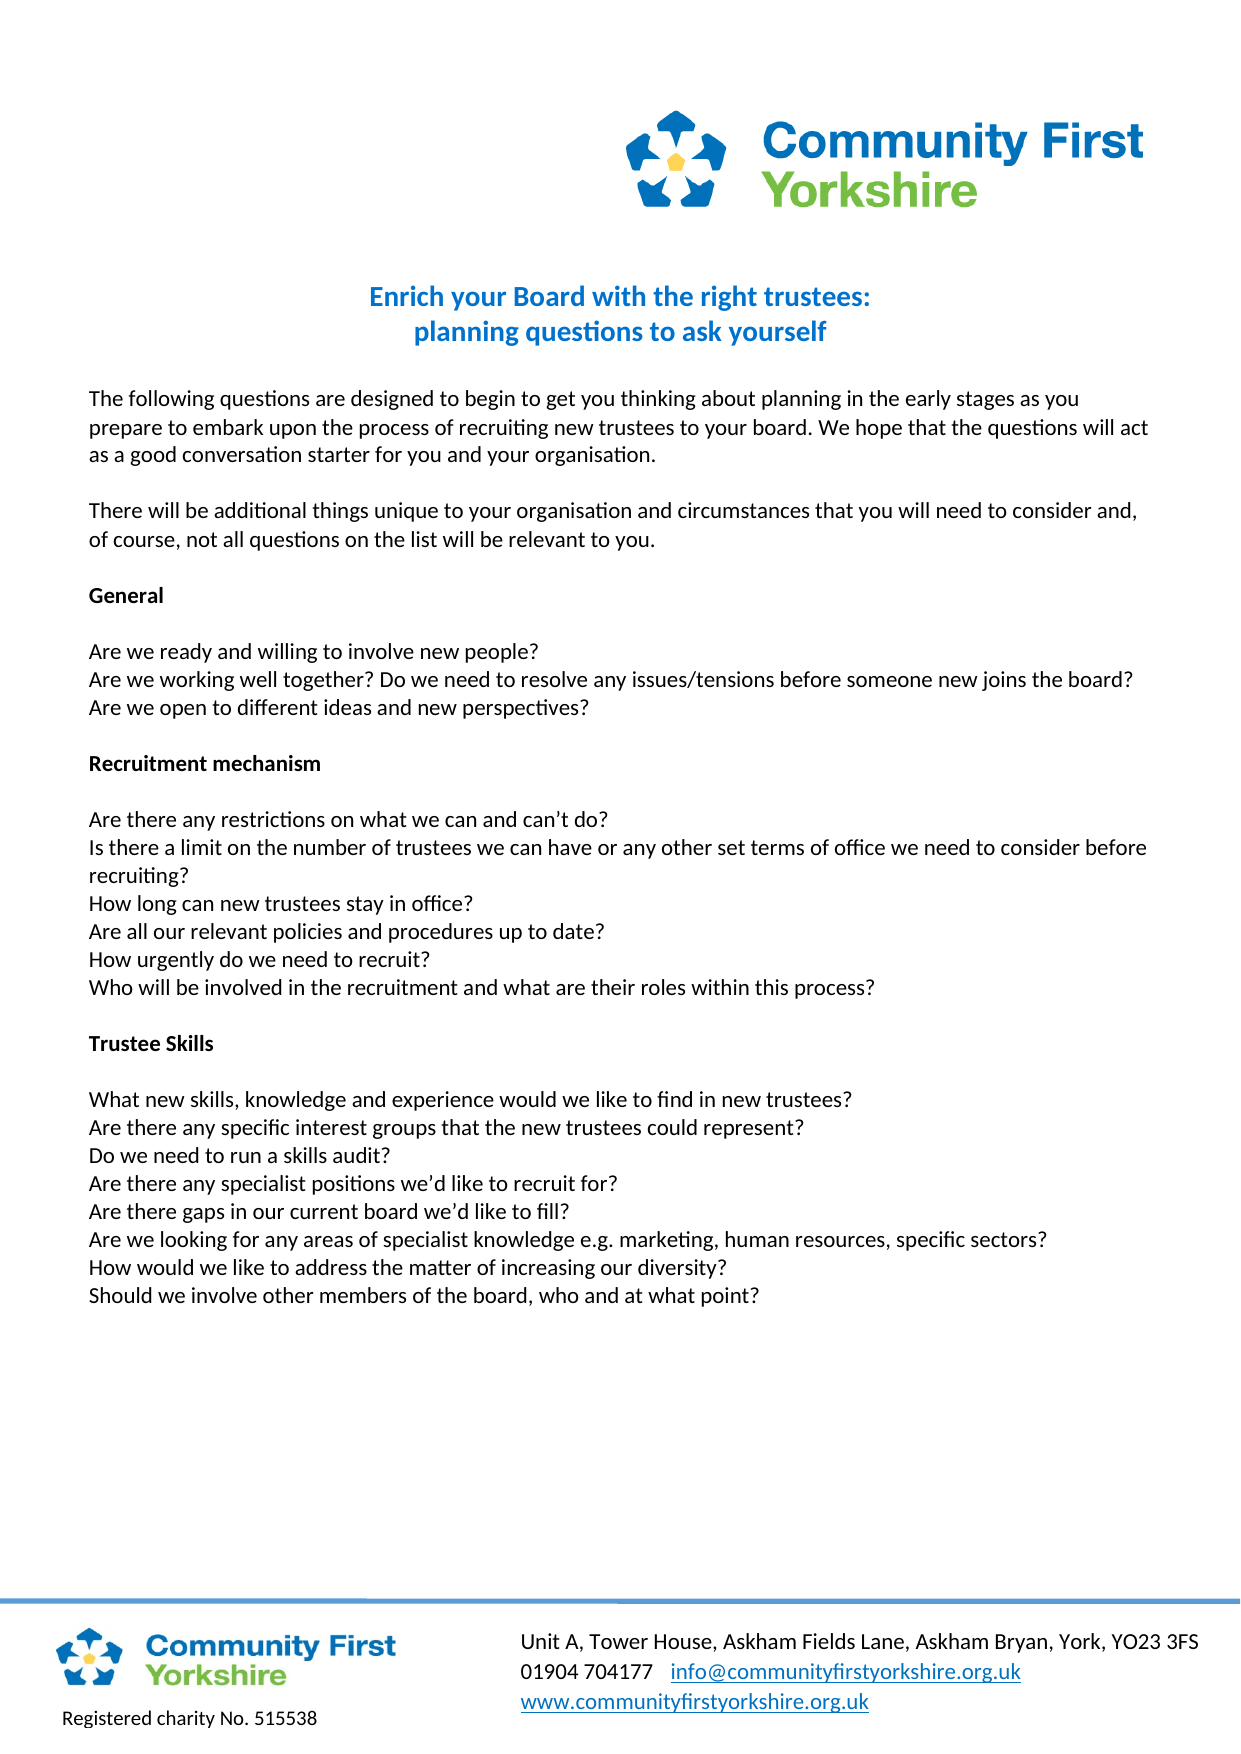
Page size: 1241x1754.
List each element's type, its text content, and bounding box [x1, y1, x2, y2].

text Are all our relevant policies and procedures up to date? [89, 917, 1152, 945]
text Are we working well together? Do we need to resolve any issues/tensions before someone new joins the board? [89, 665, 1152, 693]
text Enrich your Board with the right trustees: [89, 278, 1152, 313]
text Is there a limit on the number of trustees we can have or any other set terms of office we need to consider before recruiting? [89, 833, 1152, 889]
text Are there any specific interest groups that the new trustees could represent? [89, 1113, 1152, 1141]
text Are there any restrictions on what we can and can’t do? [89, 805, 1152, 833]
text What new skills, knowledge and experience would we like to find in new trustees? [89, 1085, 1152, 1113]
text How would we like to address the matter of increasing our diversity? [89, 1253, 1152, 1281]
text Trustee Skills [89, 1029, 1152, 1057]
picture [616, 102, 1152, 217]
text Are we open to different ideas and new perspectives? [89, 693, 1152, 721]
text Do we need to run a skills audit? [89, 1141, 1152, 1169]
text planning questions to ask yourself [89, 313, 1152, 349]
text How long can new trustees stay in office? [89, 889, 1152, 917]
picture [50, 1623, 401, 1691]
text General [89, 581, 1152, 609]
text How urgently do we need to recruit? [89, 945, 1152, 973]
text The following questions are designed to begin to get you thinking about planning in the early stages as you prepare to embark upon the process of recruiting new trustees to your board. We hope that the questions will act as a good conversation starter for you and your organisation. [89, 384, 1152, 469]
text Are there any specialist positions we’d like to recruit for? [89, 1169, 1152, 1197]
text There will be additional things unique to your organisation and circumstances that you will need to consider and, of course, not all questions on the list will be relevant to you. [89, 497, 1152, 553]
text Who will be involved in the recruitment and what are their roles within this process? [89, 973, 1152, 1001]
text Should we involve other members of the board, who and at what point? [89, 1281, 1152, 1309]
text Recruitment mechanism [89, 749, 1152, 777]
text Are there gaps in our current board we’d like to fill? [89, 1197, 1152, 1225]
text Are we ready and willing to involve new people? [89, 637, 1152, 665]
text Are we looking for any areas of specialist knowledge e.g. marketing, human resources, specific sectors? [89, 1225, 1152, 1253]
